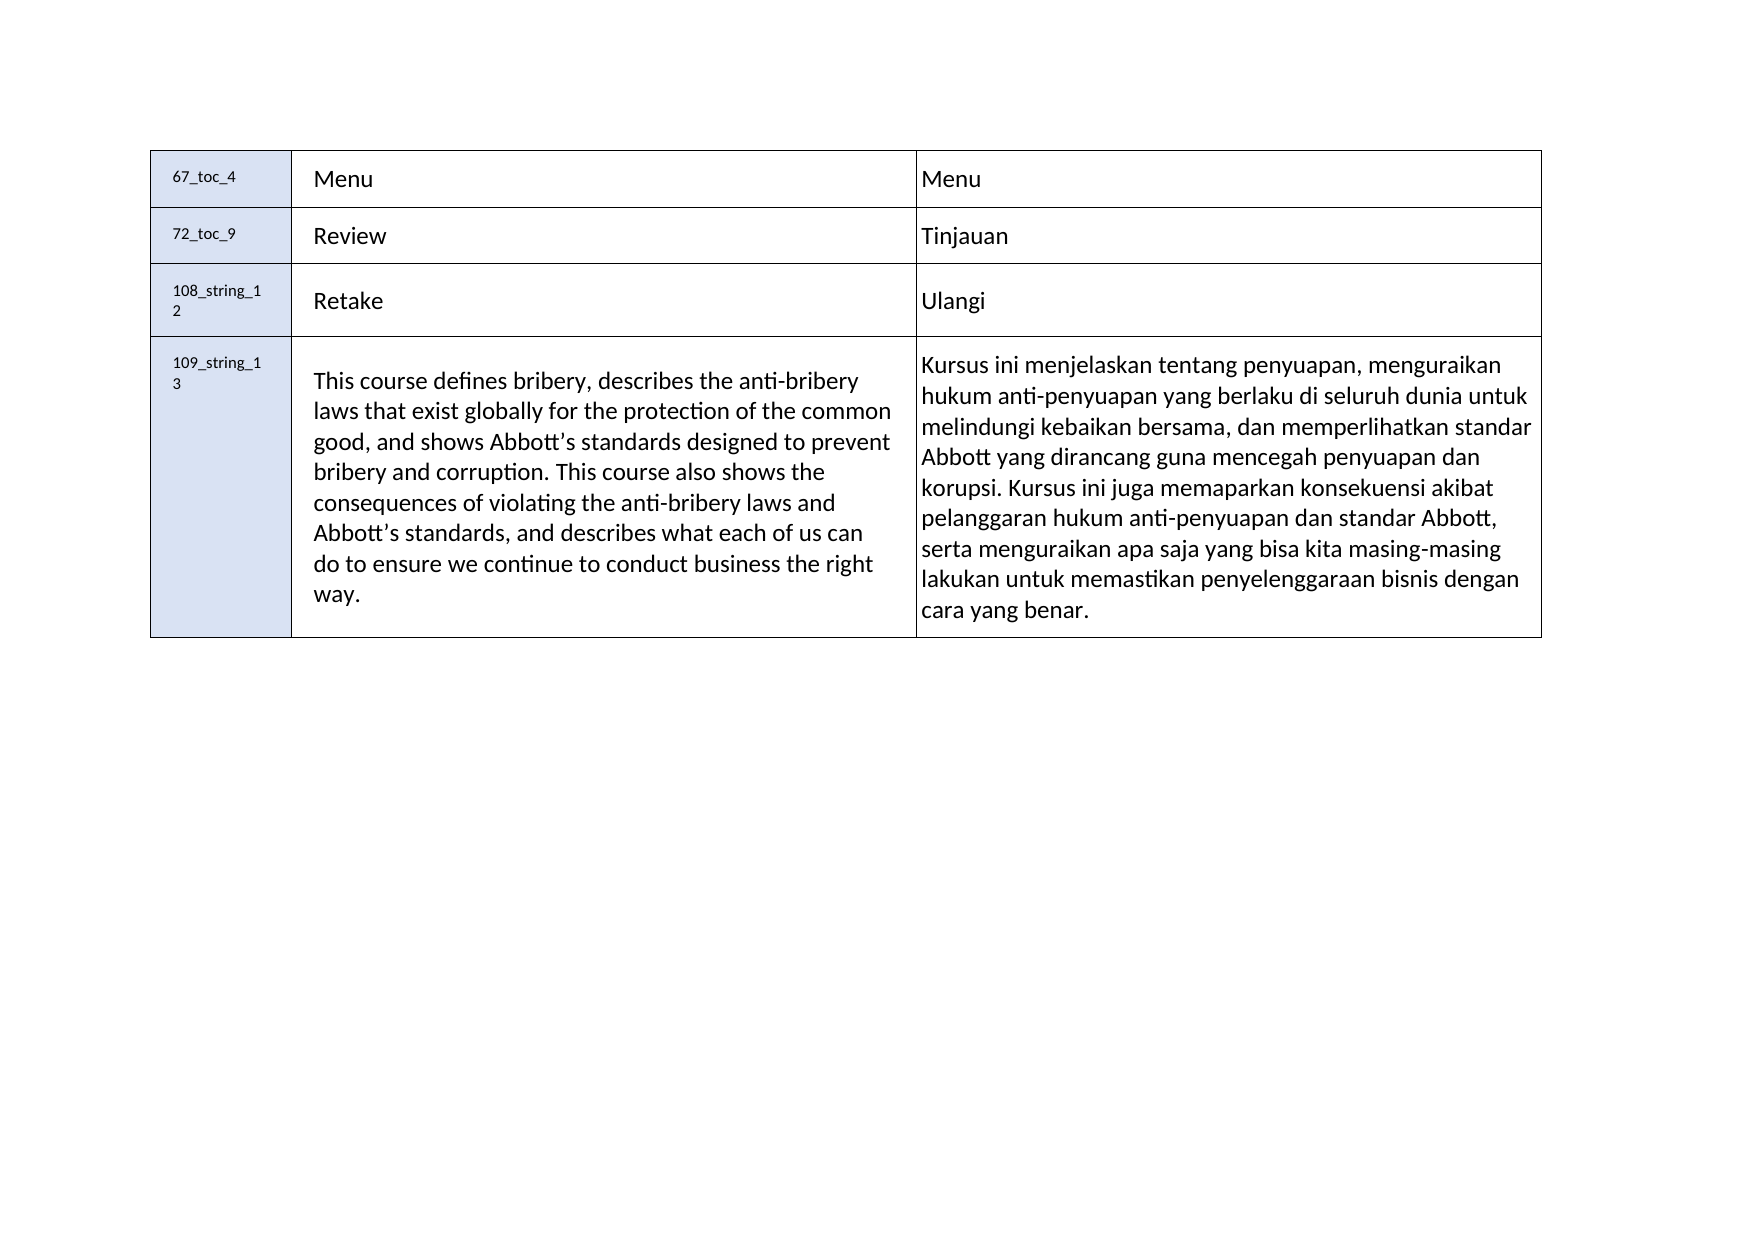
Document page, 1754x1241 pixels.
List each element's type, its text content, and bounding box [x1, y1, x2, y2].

table_cell This course defines bribery, describes the anti-bribery laws that exist globally for the protection of the common good, and shows Abbott’s standards designed to prevent bribery and corruption. This course also shows the consequences of violating the anti-bribery laws and Abbott’s standards, and describes what each of us can do to ensure we continue to conduct business the right way. [292, 337, 916, 637]
table_cell Menu [917, 151, 1541, 207]
table_cell 67_toc_4 [151, 151, 291, 207]
table_cell 108_string_12 [151, 264, 291, 336]
table_cell 109_string_13 [151, 337, 291, 637]
table_cell Review [292, 208, 916, 263]
table_cell Retake [292, 264, 916, 336]
table_cell 72_toc_9 [151, 208, 291, 263]
table_cell Ulangi [917, 264, 1541, 336]
table_cell Menu [292, 151, 916, 207]
table_cell Kursus ini menjelaskan tentang penyuapan, menguraikan hukum anti-penyuapan yang berlaku di seluruh dunia untuk melindungi kebaikan bersama, dan memperlihatkan standar Abbott yang dirancang guna mencegah penyuapan dan korupsi. Kursus ini juga memaparkan konsekuensi akibat pelanggaran hukum anti-penyuapan dan standar Abbott, serta menguraikan apa saja yang bisa kita masing-masing lakukan untuk memastikan penyelenggaraan bisnis dengan cara yang benar. [917, 337, 1541, 637]
table_cell Tinjauan [917, 208, 1541, 263]
